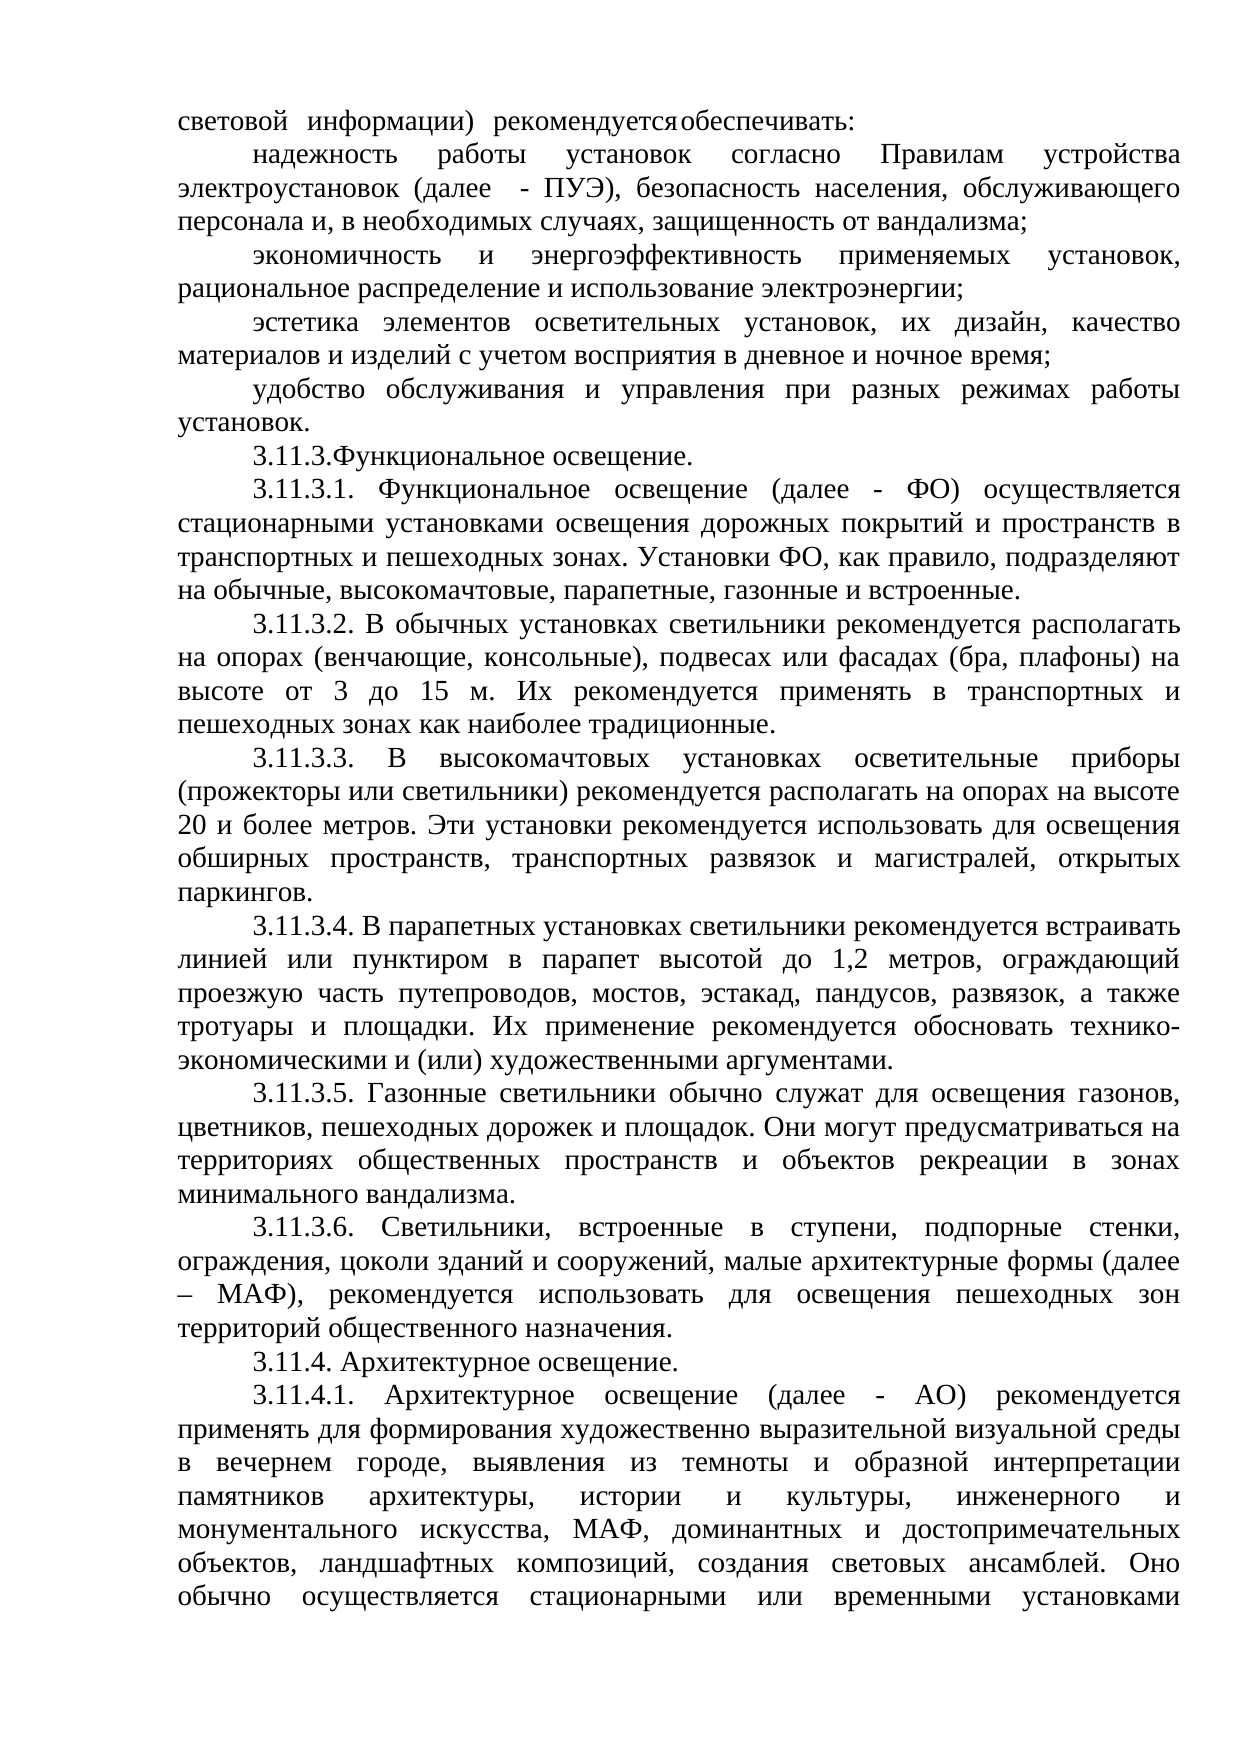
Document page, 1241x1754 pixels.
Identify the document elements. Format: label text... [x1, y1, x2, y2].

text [177, 1377, 1181, 1612]
text 3.11.3.4. В парапетных установках светильники рекомендуется встраивать линией или пунктиром в парапет высотой до , ограждающий проезжую часть путепроводов, мостов, эстакад, пандусов, развязок, а также тротуары и площадки. Их применение рекомендуется обосновать технико-экономическими и (или) художественными аргументами. [177, 908, 1181, 1075]
text экономичность и энергоэффективность применяемых установок, рациональное распределение и использование электроэнергии; [177, 237, 1181, 304]
text 3.11.3.5. Газонные светильники обычно служат для освещения газонов, цветников, пешеходных дорожек и площадок. Они могут предусматриваться на территориях общественных пространств и объектов рекреации в зонах минимального вандализма. [177, 1075, 1181, 1209]
text 3.11.3.6. Светильники, встроенные в ступени, подпорные стенки, ограждения, цоколи зданий и сооружений, малые архитектурные формы (далее – МАФ), рекомендуется использовать для освещения пешеходных зон территорий общественного назначения. [177, 1209, 1181, 1344]
text 3.11.4. Архитектурное освещение. [177, 1344, 1181, 1377]
text 3.11.3.2. В обычных установках светильники рекомендуется располагать на опорах (венчающие, консольные), подвесах или фасадах (бра, плафоны) на высоте от 3 до . Их рекомендуется применять в транспортных и пешеходных зонах как наиболее традиционные. [177, 606, 1181, 740]
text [177, 103, 1181, 136]
text эстетика элементов осветительных установок, их дизайн, качество материалов и изделий с учетом восприятия в дневное и ночное время; [177, 304, 1181, 371]
text удобство обслуживания и управления при разных режимах работы установок. [177, 371, 1181, 438]
text 3.11.3.1. Функциональное освещение (далее - ФО) осуществляется стационарными установками освещения дорожных покрытий и пространств в транспортных и пешеходных зонах. Установки ФО, как правило, подразделяют на обычные, высокомачтовые, парапетные, газонные и встроенные. [177, 472, 1181, 606]
text 3.11.3.Функциональное освещение. [177, 438, 1181, 472]
text 3.11.3.3. В высокомачтовых установках осветительные приборы (прожекторы или светильники) рекомендуется располагать на опорах на высоте 20 и более метров. Эти установки рекомендуется использовать для освещения обширных пространств, транспортных развязок и магистралей, открытых паркингов. [177, 740, 1181, 908]
text надежность работы установок согласно Правилам устройства электроустановок (далее - ПУЭ), безопасность населения, обслуживающего персонала и, в необходимых случаях, защищенность от вандализма; [177, 136, 1181, 237]
